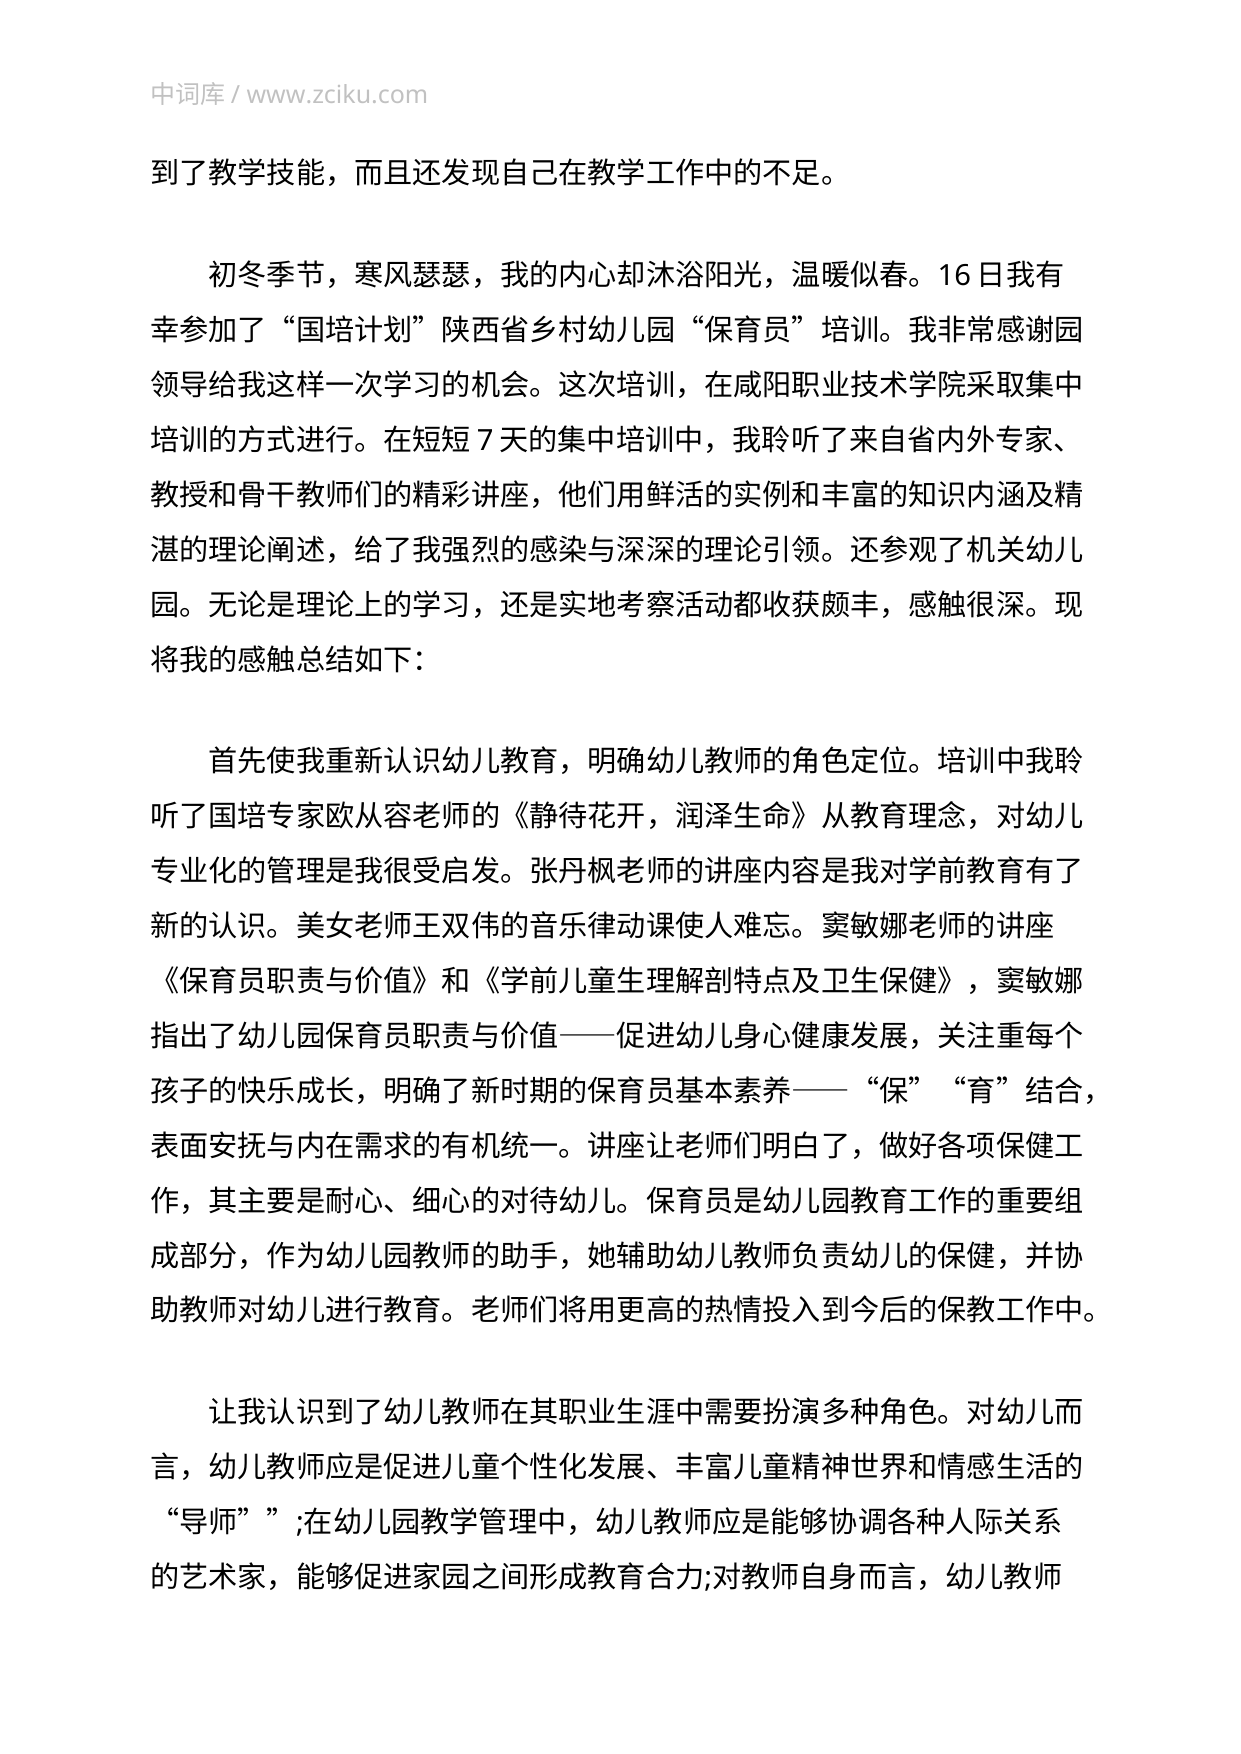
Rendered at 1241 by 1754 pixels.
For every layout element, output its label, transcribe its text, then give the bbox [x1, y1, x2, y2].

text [150, 1389, 1090, 1596]
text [150, 150, 1090, 192]
text 首先使我重新认识幼儿教育，明确幼儿教师的角色定位。培训中我聆听了国培专家欧从容老师的《静待花开，润泽生命》从教育理念，对幼儿专业化的管理是我很受启发。张丹枫老师的讲座内容是我对学前教育有了新的认识。美女老师王双伟的音乐律动课使人难忘。窦敏娜老师的讲座《保育员职责与价值》和《学前儿童生理解剖特点及卫生保健》，窦敏娜指出了幼儿园保育员职责与价值——促进幼儿身心健康发展，关注重每个孩子的快乐成长，明确了新时期的保育员基本素养——“保”“育”结合，表面安抚与内在需求的有机统一。讲座让老师们明白了，做好各项保健工作，其主要是耐心、细心的对待幼儿。保育员是幼儿园教育工作的重要组成部分，作为幼儿园教师的助手，她辅助幼儿教师负责幼儿的保健，并协助教师对幼儿进行教育。老师们将用更高的热情投入到今后的保教工作中。 [150, 738, 1090, 1329]
text 初冬季节，寒风瑟瑟，我的内心却沐浴阳光，温暖似春。16日我有幸参加了“国培计划”陕西省乡村幼儿园“保育员”培训。我非常感谢园领导给我这样一次学习的机会。这次培训，在咸阳职业技术学院采取集中培训的方式进行。在短短7天的集中培训中，我聆听了来自省内外专家、教授和骨干教师们的精彩讲座，他们用鲜活的实例和丰富的知识内涵及精湛的理论阐述，给了我强烈的感染与深深的理论引领。还参观了机关幼儿园。无论是理论上的学习，还是实地考察活动都收获颇丰，感触很深。现将我的感触总结如下： [150, 252, 1090, 678]
